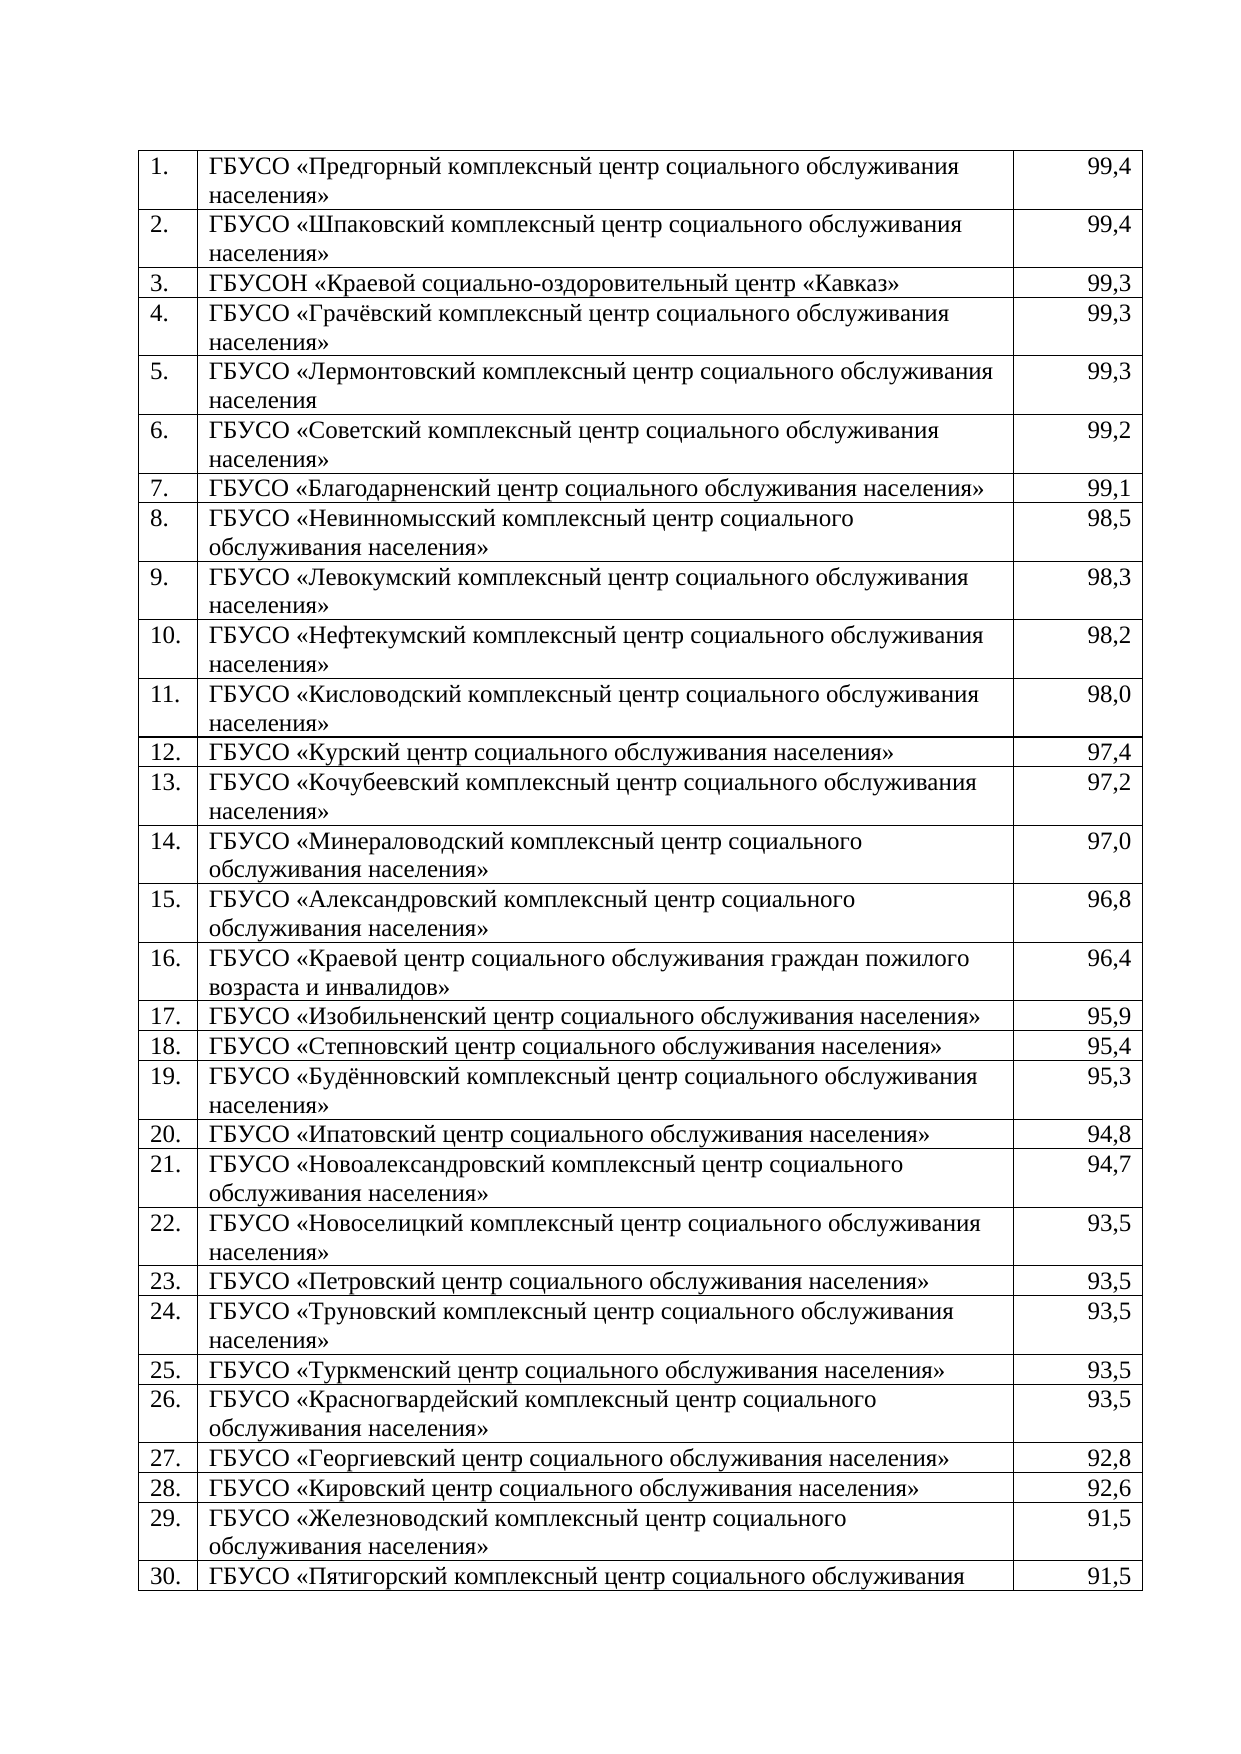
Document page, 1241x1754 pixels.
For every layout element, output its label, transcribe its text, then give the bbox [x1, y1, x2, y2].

table_cell 97,0 [1014, 826, 1142, 883]
table_cell 95,3 [1014, 1061, 1142, 1118]
table_cell ГБУСО «Левокумский комплексный центр социального обслуживания населения» [198, 562, 1013, 619]
table_cell [139, 767, 197, 825]
table_cell 99,1 [1014, 474, 1142, 502]
table_cell 93,5 [1014, 1266, 1142, 1295]
table_cell [139, 1503, 197, 1560]
table_cell [139, 1031, 197, 1060]
table_cell ГБУСО «Новоселицкий комплексный центр социального обслуживания населения» [198, 1208, 1013, 1265]
table_header ГБУСО «Предгорный комплексный центр социального обслуживания населения» [198, 151, 1013, 208]
table_cell [139, 884, 197, 942]
table_cell ГБУСО «Невинномысский комплексный центр социального обслуживания населения» [198, 503, 1013, 561]
table_cell [139, 1001, 197, 1030]
table_cell [139, 298, 197, 355]
table_header 99,4 [1014, 151, 1142, 208]
table_cell 99,4 [1014, 210, 1142, 267]
table_cell [139, 826, 197, 883]
table_cell 91,5 [1014, 1503, 1142, 1560]
table_cell 92,8 [1014, 1443, 1142, 1472]
table_cell 93,5 [1014, 1385, 1142, 1442]
table_cell [139, 474, 197, 502]
table_cell [139, 620, 197, 678]
table_cell ГБУСО «Изобильненский центр социального обслуживания населения» [198, 1001, 1013, 1030]
table_cell [139, 1061, 197, 1118]
table_cell [139, 268, 197, 297]
table_cell ГБУСО «Краевой центр социального обслуживания граждан пожилого возраста и инвалидов» [198, 943, 1013, 1000]
table_cell ГБУСО «Александровский комплексный центр социального обслуживания населения» [198, 884, 1013, 942]
table_cell ГБУСО «Лермонтовский комплексный центр социального обслуживания населения [198, 356, 1013, 414]
table_cell [139, 1385, 197, 1442]
table_cell 97,4 [1014, 738, 1142, 766]
table_cell ГБУСО «Минераловодский комплексный центр социального обслуживания населения» [198, 826, 1013, 883]
table_cell ГБУСО «Красногвардейский комплексный центр социального обслуживания населения» [198, 1385, 1013, 1442]
table_cell 96,8 [1014, 884, 1142, 942]
table_cell ГБУСО «Степновский центр социального обслуживания населения» [198, 1031, 1013, 1060]
table_cell [139, 1149, 197, 1207]
table_cell 98,3 [1014, 562, 1142, 619]
table_cell [139, 679, 197, 736]
table_cell ГБУСО «Кировский центр социального обслуживания населения» [198, 1473, 1013, 1502]
table_cell [139, 503, 197, 561]
table_cell [139, 356, 197, 414]
table_cell [139, 943, 197, 1000]
table_cell 95,9 [1014, 1001, 1142, 1030]
table_cell ГБУСО «Советский комплексный центр социального обслуживания населения» [198, 415, 1013, 472]
table_cell ГБУСО «Железноводский комплексный центр социального обслуживания населения» [198, 1503, 1013, 1560]
table_cell 99,3 [1014, 356, 1142, 414]
table_cell 94,7 [1014, 1149, 1142, 1207]
table_cell 93,5 [1014, 1296, 1142, 1354]
table_header [139, 151, 197, 208]
table_cell 99,2 [1014, 415, 1142, 472]
table_cell 93,5 [1014, 1355, 1142, 1383]
table_cell ГБУСО «Кисловодский комплексный центр социального обслуживания населения» [198, 679, 1013, 736]
table_cell 94,8 [1014, 1120, 1142, 1148]
table_cell 91,5 [1014, 1561, 1142, 1590]
table_cell ГБУСО «Георгиевский центр социального обслуживания населения» [198, 1443, 1013, 1472]
table_cell 98,5 [1014, 503, 1142, 561]
table_cell 98,0 [1014, 679, 1142, 736]
table_cell [139, 1266, 197, 1295]
table_cell ГБУСО «Труновский комплексный центр социального обслуживания населения» [198, 1296, 1013, 1354]
table_cell 98,2 [1014, 620, 1142, 678]
table_cell 95,4 [1014, 1031, 1142, 1060]
table_cell [139, 1355, 197, 1383]
table_cell [139, 1473, 197, 1502]
table_cell 97,2 [1014, 767, 1142, 825]
table_cell ГБУСО «Грачёвский комплексный центр социального обслуживания населения» [198, 298, 1013, 355]
table_cell 99,3 [1014, 298, 1142, 355]
table_cell [139, 1296, 197, 1354]
table_cell ГБУСОН «Краевой социально-оздоровительный центр «Кавказ» [198, 268, 1013, 297]
table_cell ГБУСО «Ипатовский центр социального обслуживания населения» [198, 1120, 1013, 1148]
table_cell ГБУСО «Петровский центр социального обслуживания населения» [198, 1266, 1013, 1295]
table_cell 99,3 [1014, 268, 1142, 297]
table_cell [139, 1120, 197, 1148]
table_cell [139, 1443, 197, 1472]
table_cell [139, 415, 197, 472]
table_cell [139, 738, 197, 766]
table_cell ГБУСО «Курский центр социального обслуживания населения» [198, 738, 1013, 766]
table_cell [139, 1208, 197, 1265]
table_cell ГБУСО «Новоалександровский комплексный центр социального обслуживания населения» [198, 1149, 1013, 1207]
table_cell [139, 1561, 197, 1590]
table_cell [139, 562, 197, 619]
table_cell ГБУСО «Будённовский комплексный центр социального обслуживания населения» [198, 1061, 1013, 1118]
table_cell ГБУСО «Нефтекумский комплексный центр социального обслуживания населения» [198, 620, 1013, 678]
table_cell [139, 210, 197, 267]
table_cell ГБУСО «Благодарненский центр социального обслуживания населения» [198, 474, 1013, 502]
table_cell ГБУСО «Кочубеевский комплексный центр социального обслуживания населения» [198, 767, 1013, 825]
table_cell ГБУСО «Шпаковский комплексный центр социального обслуживания населения» [198, 210, 1013, 267]
table_cell ГБУСО «Туркменский центр социального обслуживания населения» [198, 1355, 1013, 1383]
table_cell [198, 1561, 1013, 1590]
table_cell 92,6 [1014, 1473, 1142, 1502]
table_cell 96,4 [1014, 943, 1142, 1000]
table_cell 93,5 [1014, 1208, 1142, 1265]
